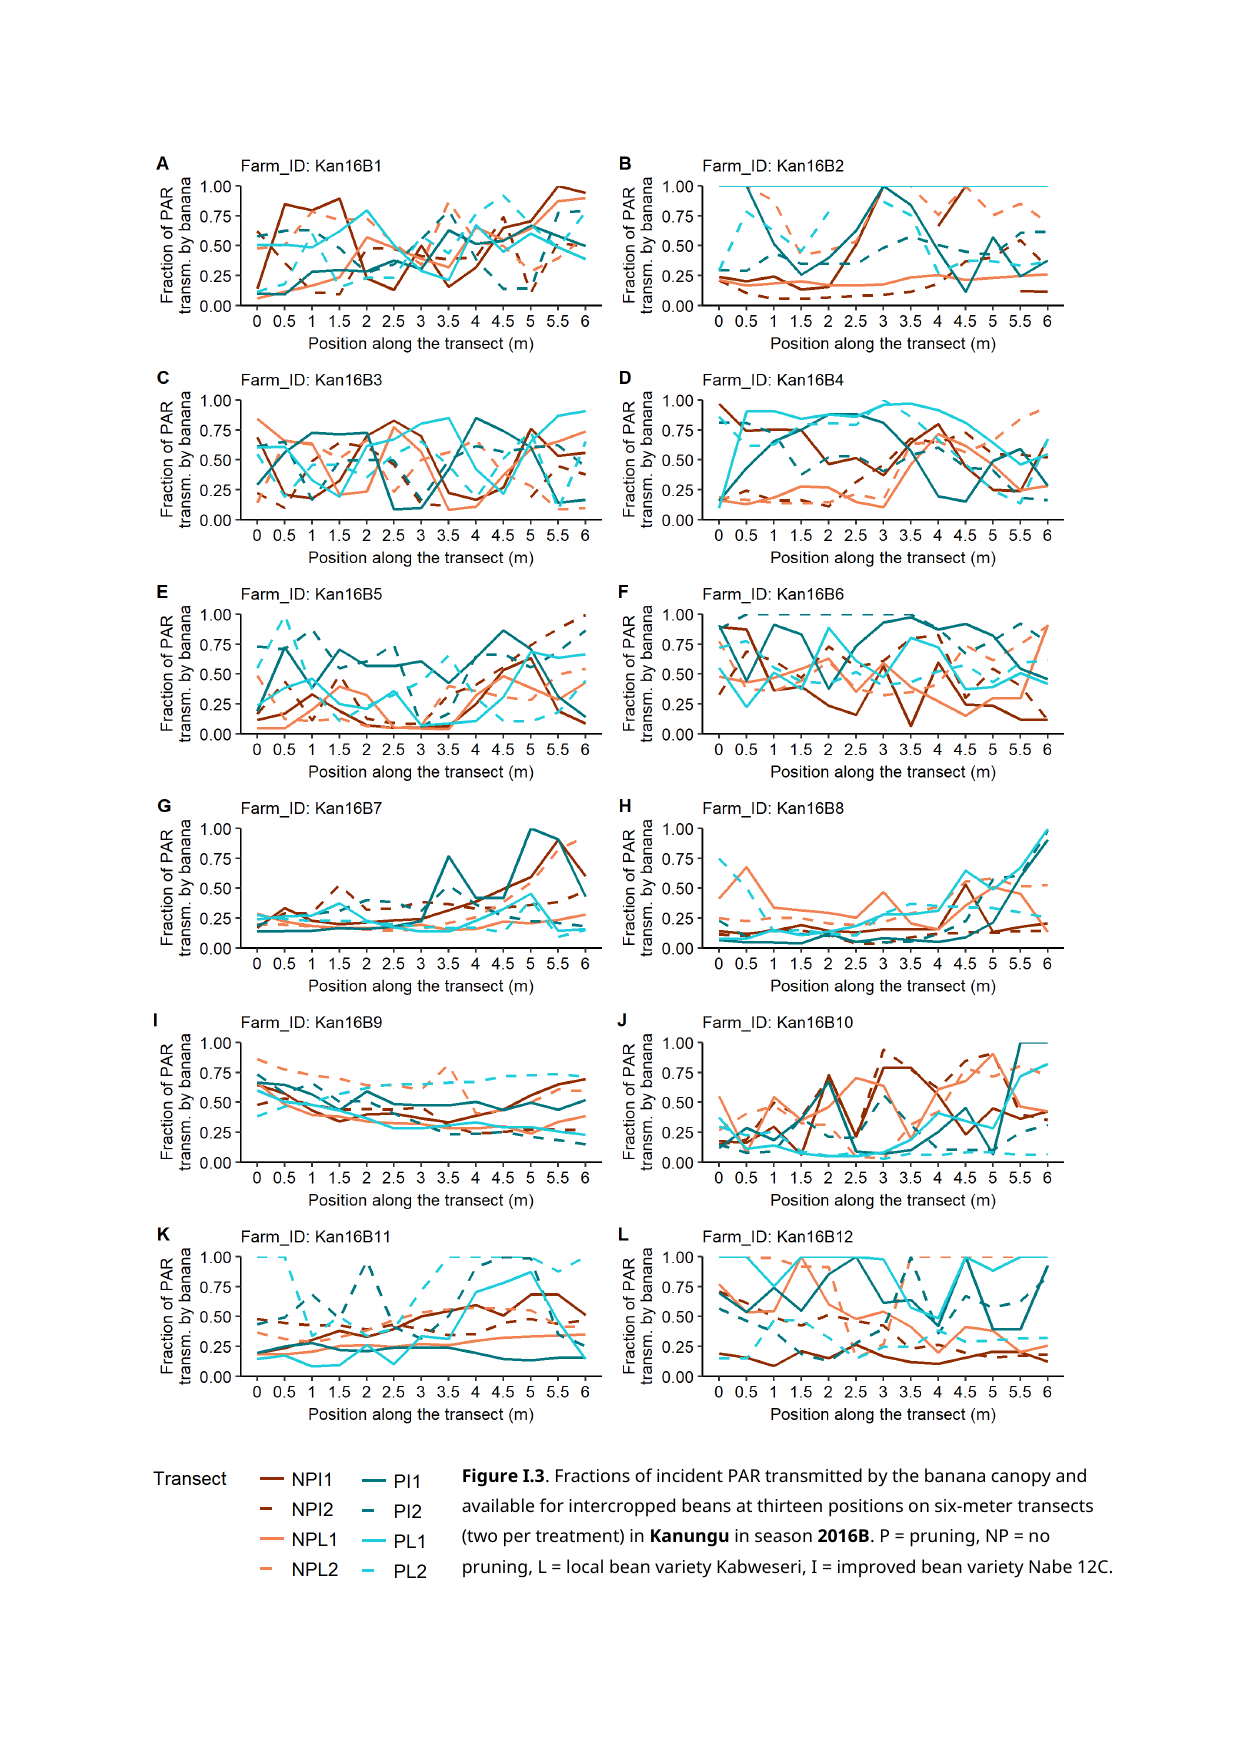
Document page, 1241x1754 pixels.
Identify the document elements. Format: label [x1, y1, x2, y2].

picture [150, 150, 1074, 1434]
picture [149, 1459, 458, 1587]
